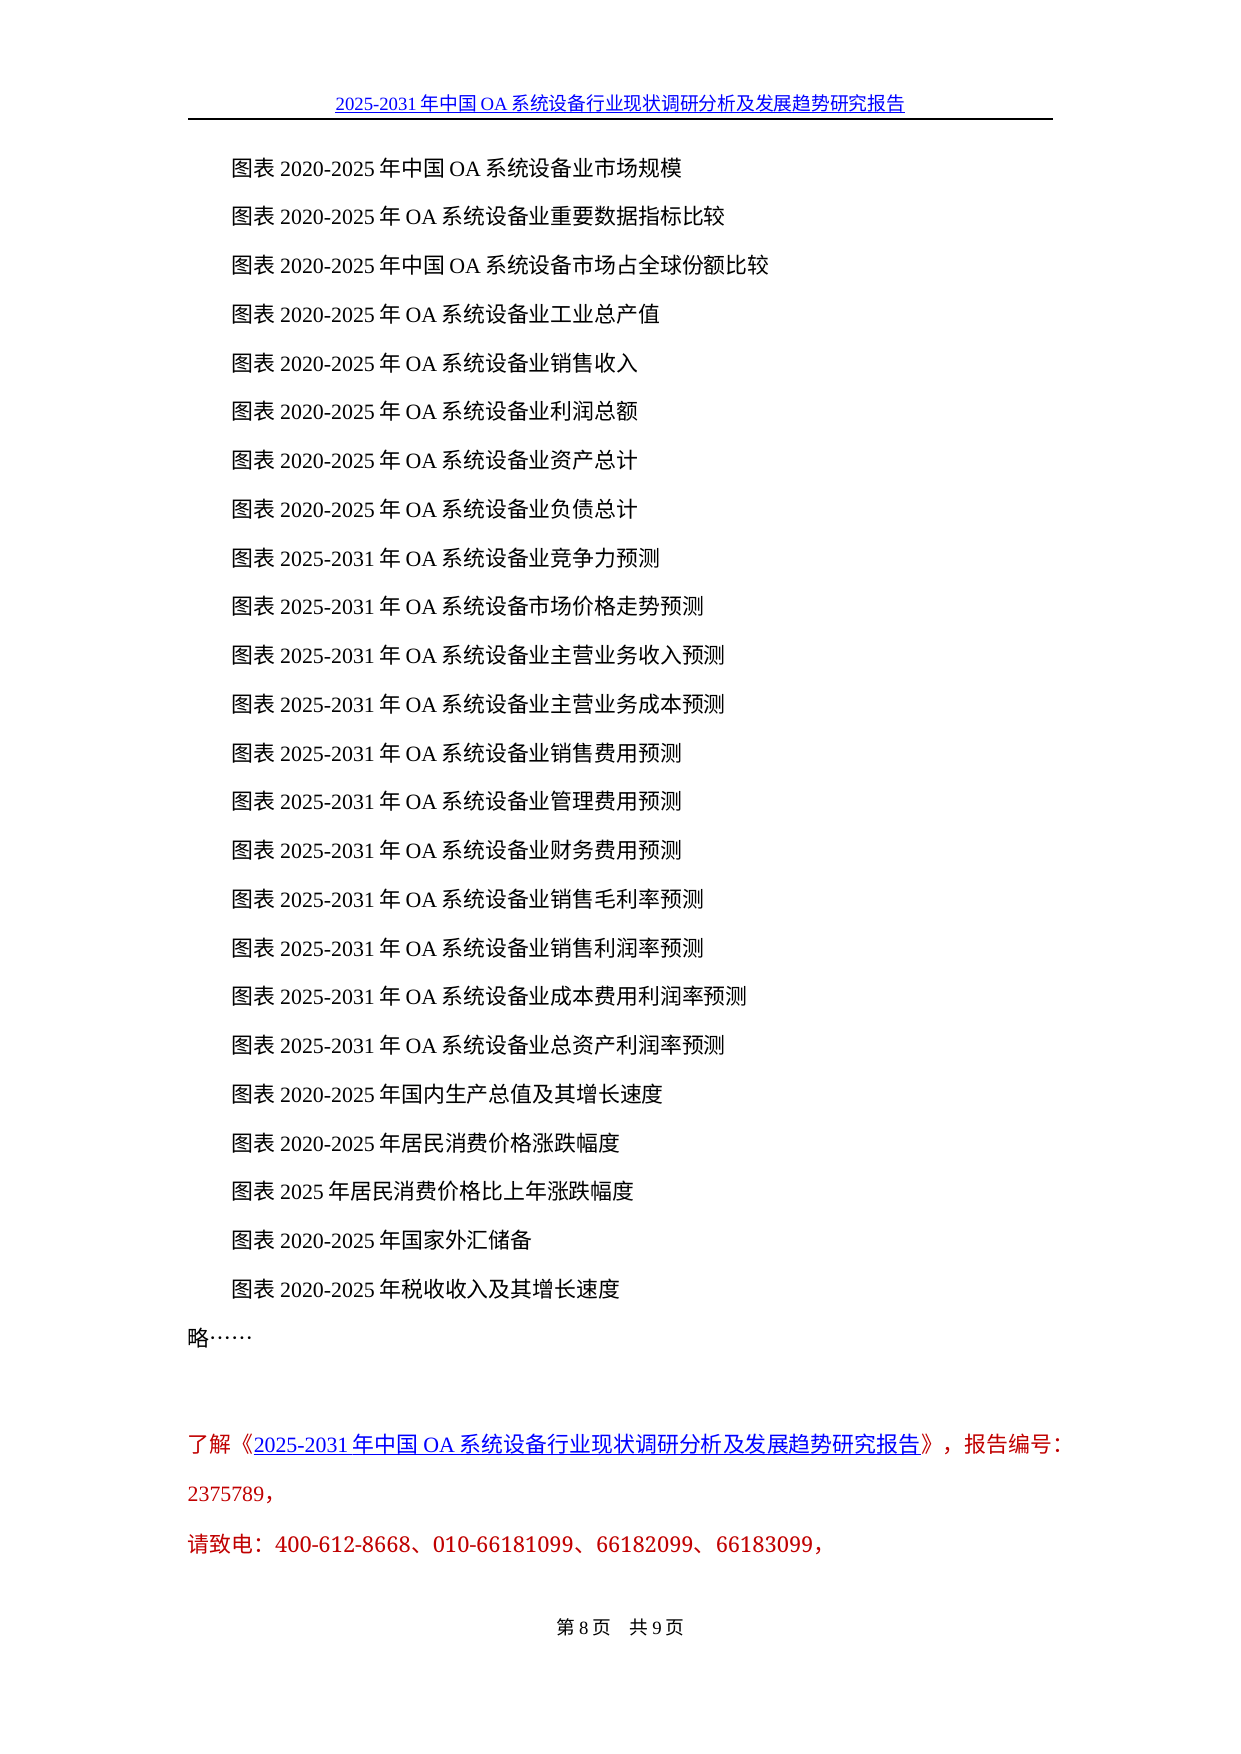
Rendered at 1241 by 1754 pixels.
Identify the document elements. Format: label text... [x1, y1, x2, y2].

text 请致电：400-612-8668、010-66181099、66182099、66183099， [187, 1527, 1053, 1559]
text 了解《2025-2031年中国OA系统设备行业现状调研分析及发展趋势研究报告》，报告编号：2375789， [187, 1427, 1053, 1508]
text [187, 150, 1053, 1353]
